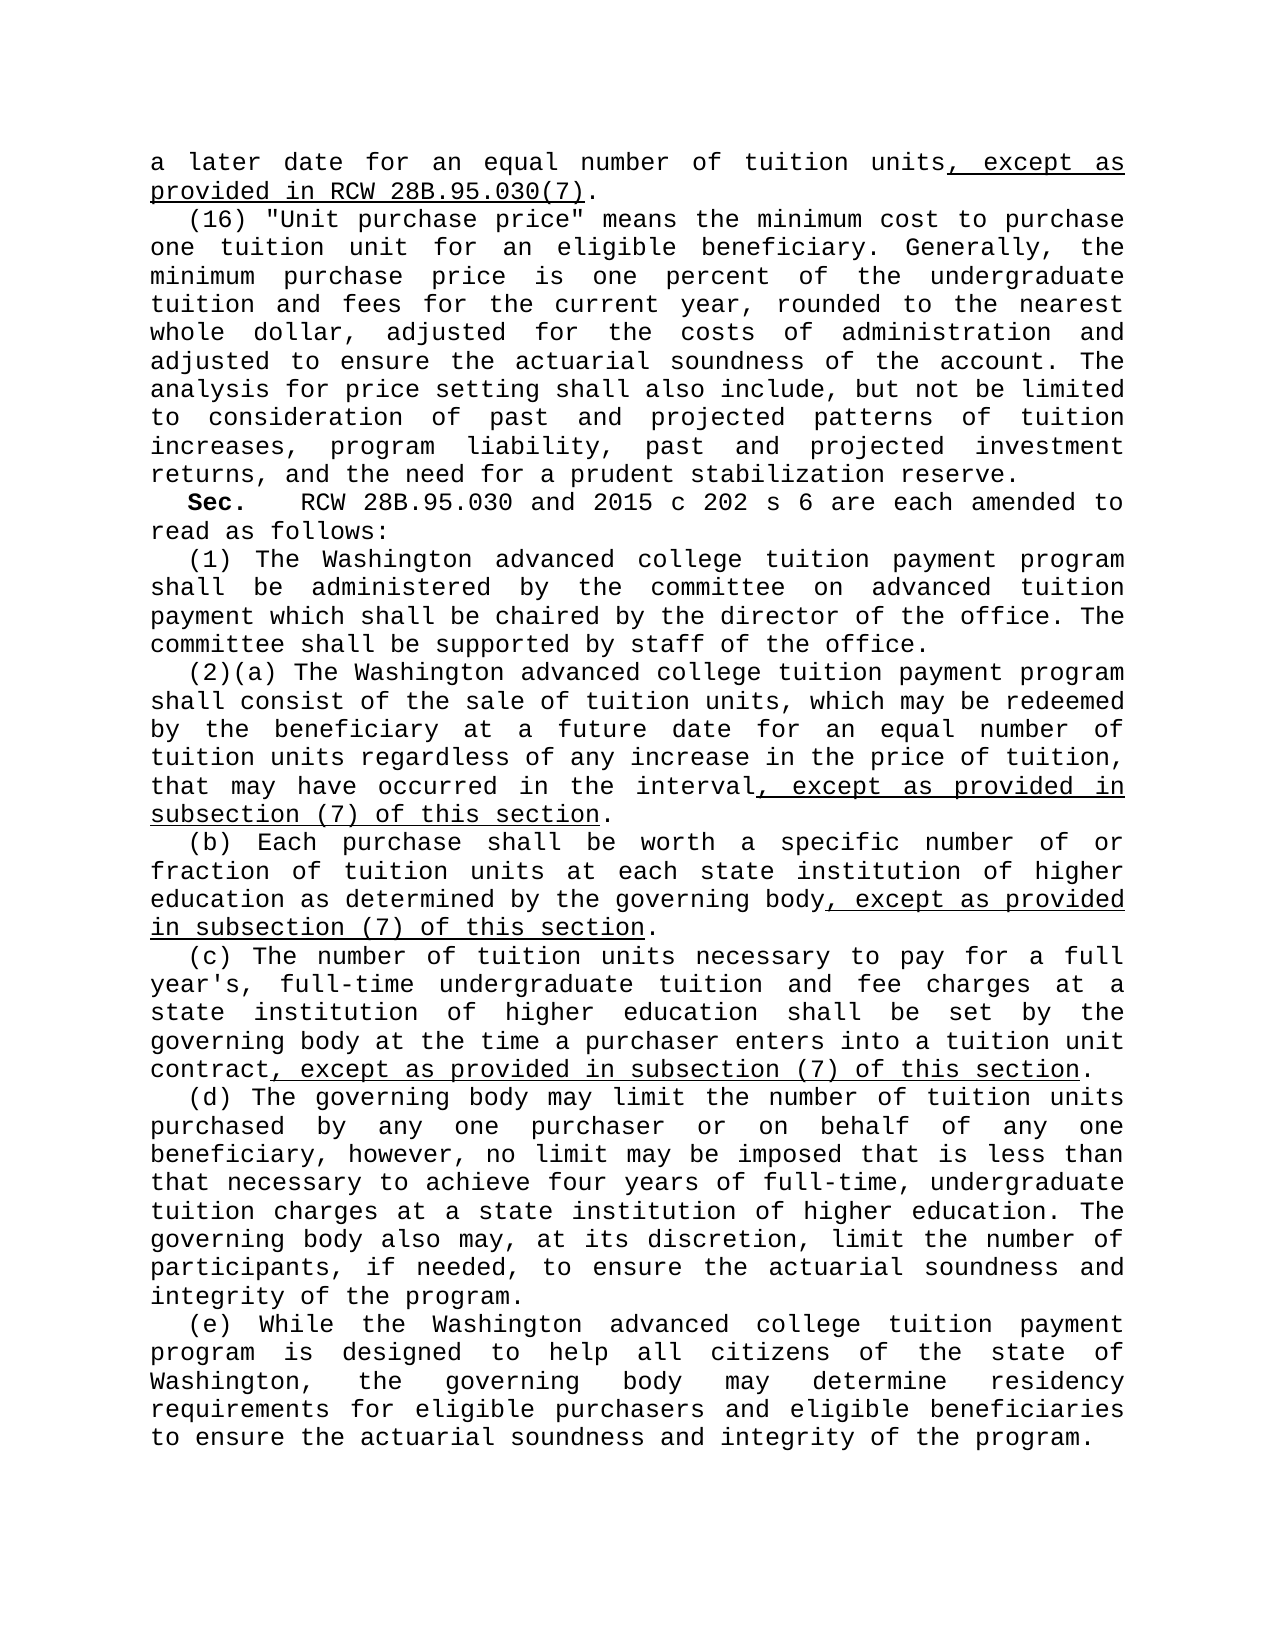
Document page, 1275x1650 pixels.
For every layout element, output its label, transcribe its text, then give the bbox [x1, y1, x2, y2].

text (b) Each purchase shall be worth a specific number of or fraction of tuition units at each state institution of higher education as determined by the governing body, except as provided in subsection (7) of this section. [150, 830, 1125, 943]
text (c) The number of tuition units necessary to pay for a full year's, full-time undergraduate tuition and fee charges at a state institution of higher education shall be set by the governing body at the time a purchaser enters into a tuition unit contract, except as provided in subsection (7) of this section. [150, 943, 1125, 1085]
text (1) The Washington advanced college tuition payment program shall be administered by the committee on advanced tuition payment which shall be chaired by the director of the office. The committee shall be supported by staff of the office. [150, 547, 1125, 660]
text (2)(a) The Washington advanced college tuition payment program shall consist of the sale of tuition units, which may be redeemed by the beneficiary at a future date for an equal number of tuition units regardless of any increase in the price of tuition, that may have occurred in the interval, except as provided in subsection (7) of this section. [150, 660, 1125, 830]
text Sec. RCW 28B.95.030 and 2015 c 202 s 6 are each amended to read as follows: [150, 490, 1125, 547]
text (e) While the Washington advanced college tuition payment program is designed to help all citizens of the state of Washington, the governing body may determine residency requirements for eligible purchasers and eligible beneficiaries to ensure the actuarial soundness and integrity of the program. [150, 1312, 1125, 1453]
text (16) "Unit purchase price" means the minimum cost to purchase one tuition unit for an eligible beneficiary. Generally, the minimum purchase price is one percent of the undergraduate tuition and fees for the current year, rounded to the nearest whole dollar, adjusted for the costs of administration and adjusted to ensure the actuarial soundness of the account. The analysis for price setting shall also include, but not be limited to consideration of past and projected patterns of tuition increases, program liability, past and projected investment returns, and the need for a prudent stabilization reserve. [150, 207, 1125, 490]
text (d) The governing body may limit the number of tuition units purchased by any one purchaser or on behalf of any one beneficiary, however, no limit may be imposed that is less than that necessary to achieve four years of full-time, undergraduate tuition charges at a state institution of higher education. The governing body also may, at its discretion, limit the number of participants, if needed, to ensure the actuarial soundness and integrity of the program. [150, 1085, 1125, 1312]
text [150, 150, 1125, 207]
